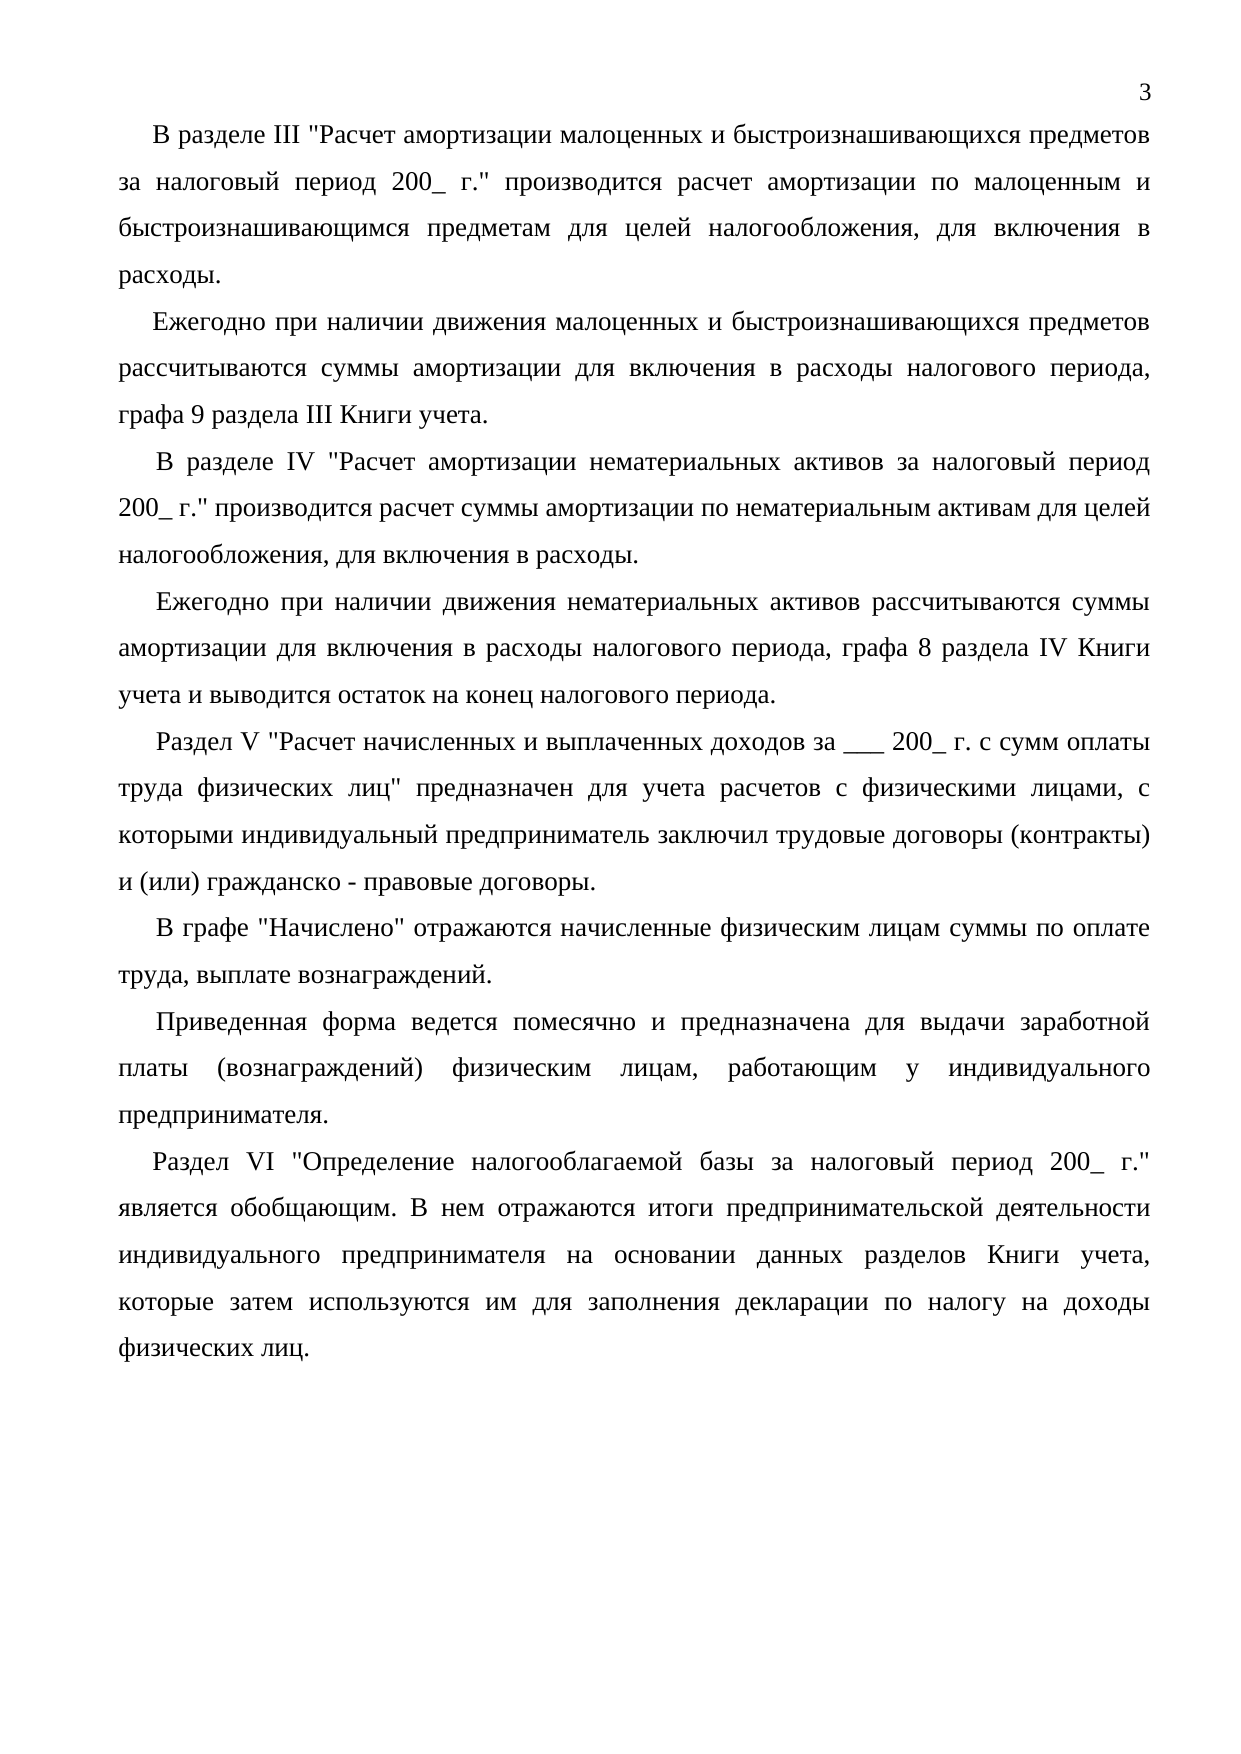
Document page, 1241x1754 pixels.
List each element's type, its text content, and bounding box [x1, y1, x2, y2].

text Ежегодно при наличии движения нематериальных активов рассчитываются суммы амортизации для включения в расходы налогового периода, графа 8 раздела IV Книги учета и выводится остаток на конец налогового периода. [118, 585, 1152, 709]
text Раздел V "Расчет начисленных и выплаченных доходов за ___ 200_ г. с сумм оплаты труда физических лиц" предназначен для учета расчетов с физическими лицами, с которыми индивидуальный предприниматель заключил трудовые договоры (контракты) и (или) гражданско - правовые договоры. [118, 725, 1152, 896]
text В разделе IV "Расчет амортизации нематериальных активов за налоговый период 200_ г." производится расчет суммы амортизации по нематериальным активам для целей налогообложения, для включения в расходы. [118, 445, 1152, 569]
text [118, 118, 1152, 429]
text В графе "Начислено" отражаются начисленные физическим лицам суммы по оплате труда, выплате вознаграждений. [118, 911, 1152, 989]
text Приведенная форма ведется помесячно и предназначена для выдачи заработной платы (вознаграждений) физическим лицам, работающим у индивидуального предпринимателя. Раздел VI "Определение налогооблагаемой базы за налоговый период 200_ г." является обобщающим. В нем отражаются итоги предпринимательской деятельности индивидуального предпринимателя на основании данных разделов Книги учета, которые затем используются им для заполнения декларации по налогу на доходы физических лиц. [118, 1005, 1152, 1363]
